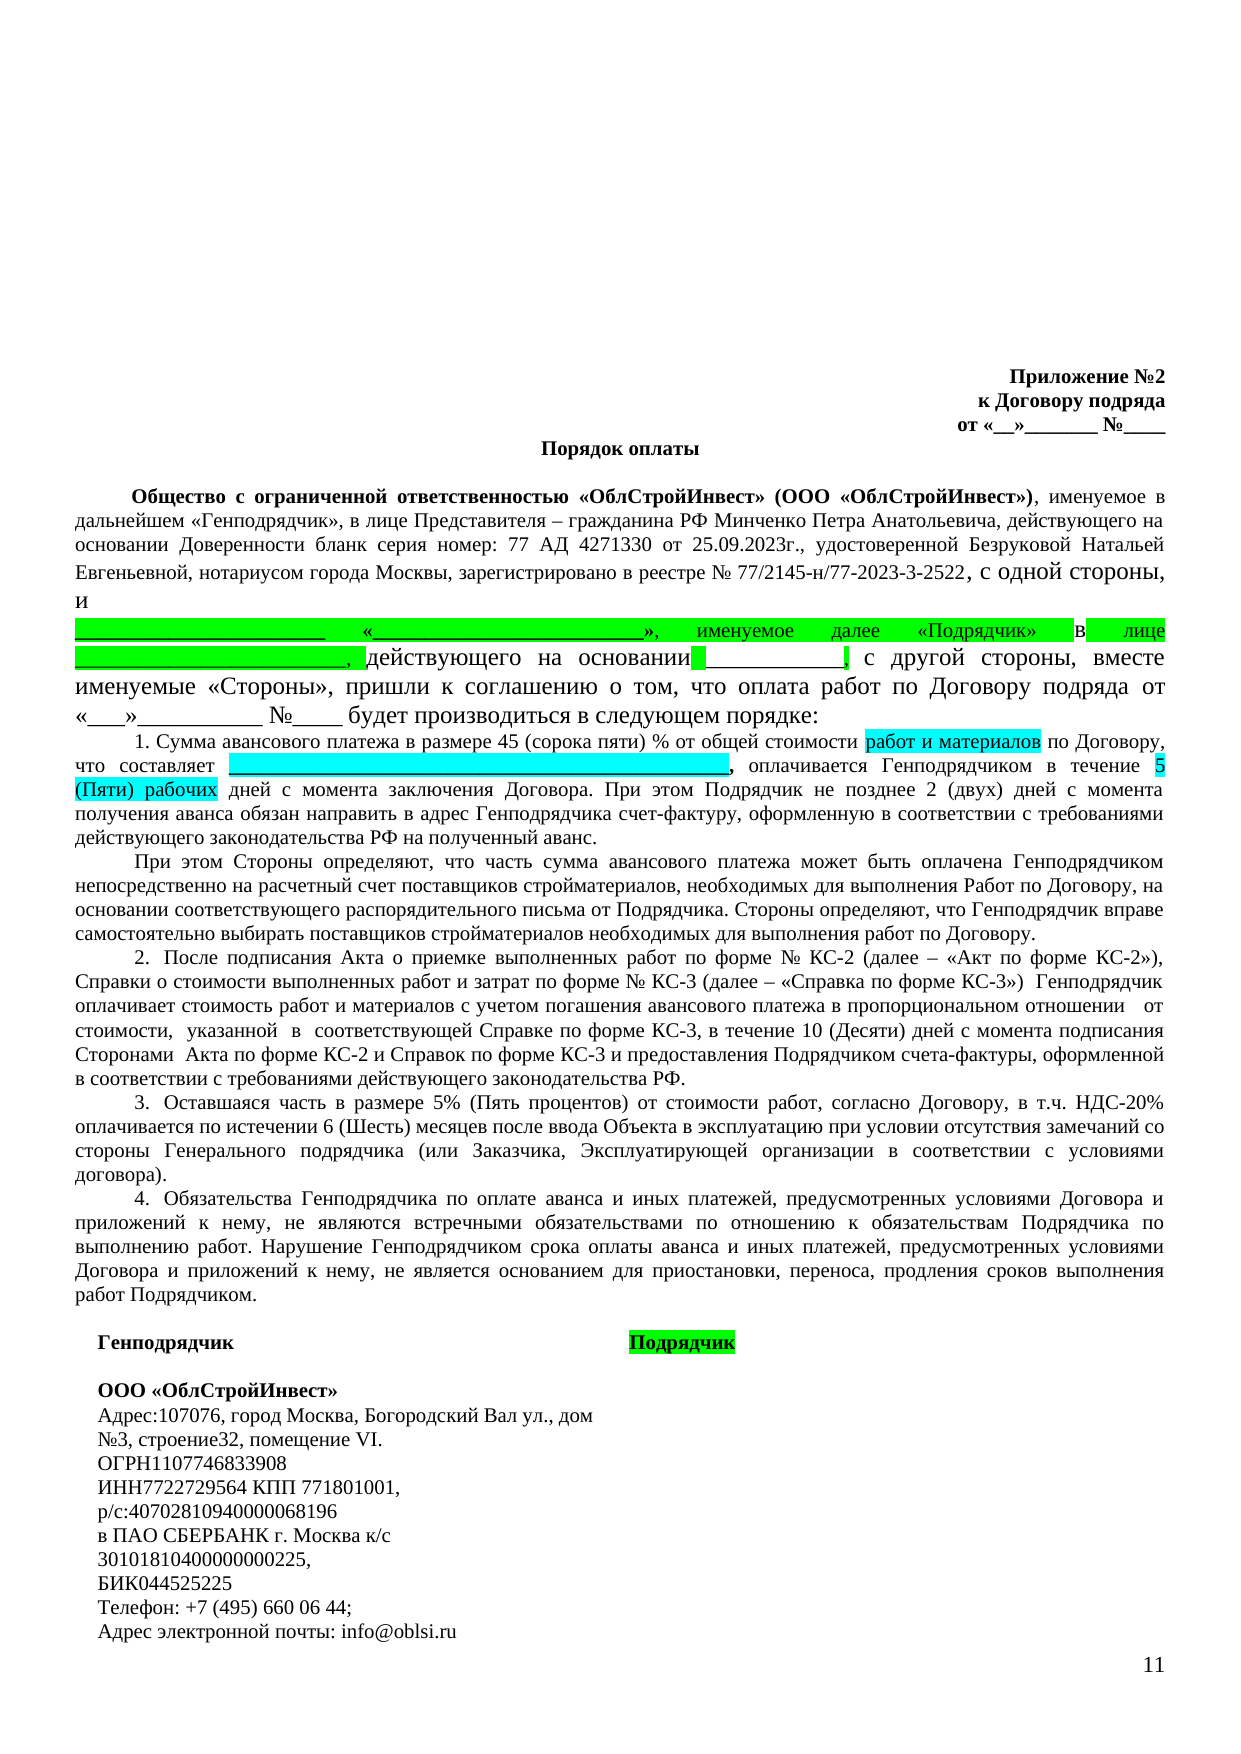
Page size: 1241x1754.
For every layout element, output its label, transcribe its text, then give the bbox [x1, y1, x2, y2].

list Оставшаяся часть в размере 5% (Пять процентов) от стоимости работ, согласно Договору, в т.ч. НДС-20% оплачивается по истечении 6 (Шесть) месяцев после ввода Объекта в эксплуатацию при условии отсутствия замечаний со стороны Генерального подрядчика (или Заказчика, Эксплуатирующей организации в соответствии с условиями договора). [75, 1090, 1165, 1186]
text 1. Сумма авансового платежа в размере 45 (сорока пяти) % от общей стоимости работ и материалов по Договору, что составляет ________________________________________________, оплачивается Генподрядчиком в течение 5 (Пяти) рабочих дней с момента заключения Договора. При этом Подрядчик не позднее 2 (двух) дней с момента получения аванса обязан направить в адрес Генподрядчика счет-фактуру, оформленную в соответствии с требованиями действующего законодательства РФ на полученный аванс. [75, 729, 1165, 849]
text », именуемое далее «Подрядчик» , , [75, 614, 1165, 729]
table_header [618, 1330, 1048, 1651]
text к Договору подряда [75, 388, 1165, 412]
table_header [86, 1330, 618, 1651]
list Обязательства Генподрядчика по оплате аванса и иных платежей, предусмотренных условиями Договора и приложений к нему, не являются встречными обязательствами по отношению к обязательствам Подрядчика по выполнению работ. Нарушение Генподрядчиком срока оплаты аванса и иных платежей, предусмотренных условиями Договора и приложений к нему, не является основанием для приостановки, переноса, продления сроков выполнения работ Подрядчиком. [75, 1186, 1165, 1306]
text Порядок оплаты [75, 436, 1165, 460]
text При этом Стороны определяют, что часть сумма авансового платежа может быть оплачена Генподрядчиком непосредственно на расчетный счет поставщиков стройматериалов, необходимых для выполнения Работ по Договору, на основании соответствующего распорядительного письма от Подрядчика. Стороны определяют, что Генподрядчик вправе самостоятельно выбирать поставщиков стройматериалов необходимых для выполнения работ по Договору. [75, 849, 1165, 945]
text Общество с ограниченной ответственностью «ОблСтройИнвест» (ООО «ОблСтройИнвест»), именуемое в дальнейшем «Генподрядчик», в лице Представителя – гражданина РФ Минченко Петра Анатольевича, действующего на основании Доверенности бланк серия номер: 77 АД 4271330 от 25.09.2023г., удостоверенной Безруковой Натальей Евгеньевной, нотариусом города Москвы, зарегистрировано в реестре № 77/2145-н/77-2023-3-2522 [75, 484, 1165, 614]
list После подписания Акта о приемке выполненных работ по форме № КС-2 (далее – «Акт по форме КС-2»), Справки о стоимости выполненных работ и затрат по форме № КС-3 (далее – «Справка по форме КС-3») Генподрядчик оплачивает стоимость работ и материалов с учетом погашения авансового платежа в пропорциональном отношении от стоимости, указанной в соответствующей Справке по форме КС-3, в течение 10 (Десяти) дней с момента подписания Сторонами Акта по форме КС-2 и Справок по форме КС-3 и предоставления Подрядчиком счета-фактуры, оформленной в соответствии с требованиями действующего законодательства РФ. [75, 945, 1165, 1090]
